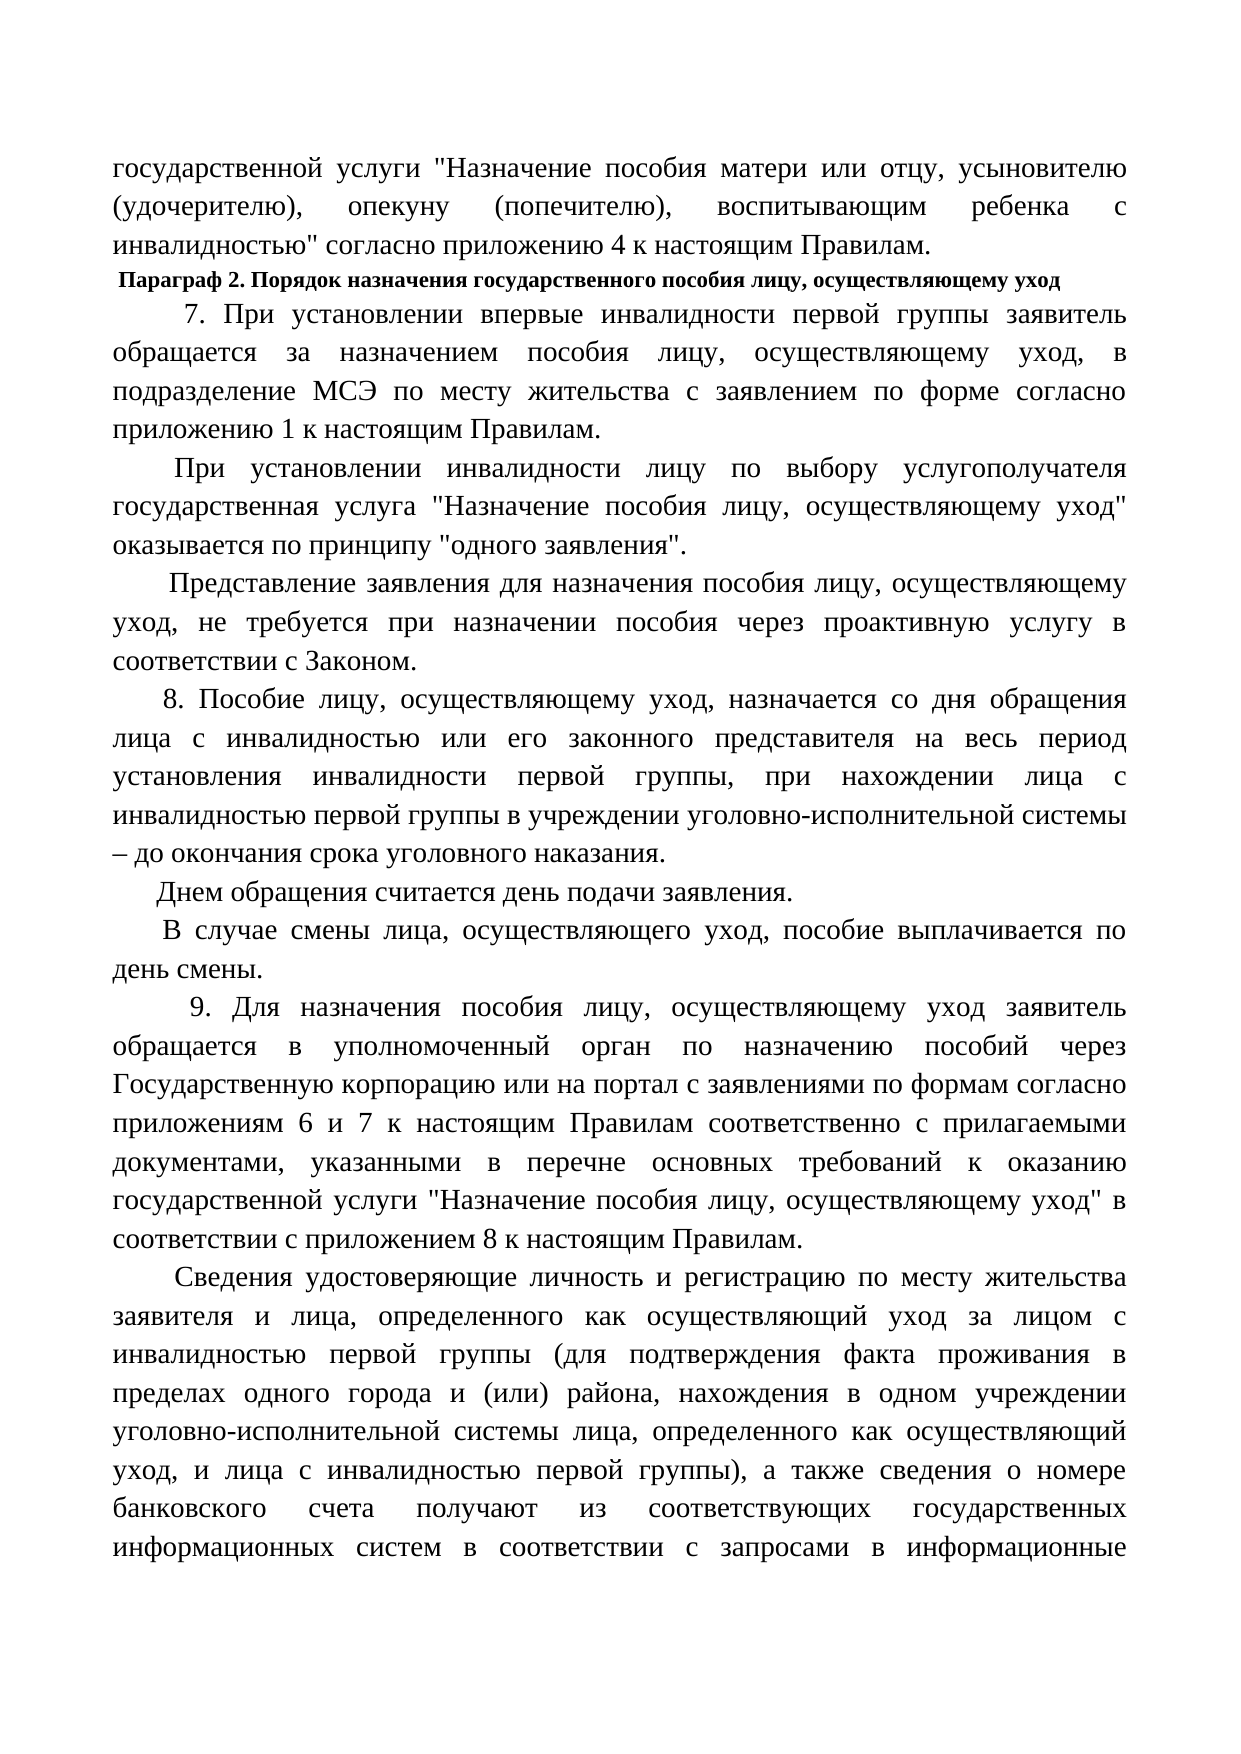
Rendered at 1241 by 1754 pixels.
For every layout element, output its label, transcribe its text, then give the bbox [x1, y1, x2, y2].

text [112, 1259, 1128, 1563]
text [112, 150, 1128, 261]
text Параграф 2. Порядок назначения государственного пособия лицу, осуществляющему уход [112, 266, 1128, 292]
text 9. Для назначения пособия лицу, осуществляющему уход заявитель обращается в уполномоченный орган по назначению пособий через Государственную корпорацию или на портал с заявлениями по формам согласно приложениям 6 и 7 к настоящим Правилам соответственно с прилагаемыми документами, указанными в перечне основных требований к оказанию государственной услуги "Назначение пособия лицу, осуществляющему уход" в соответствии с приложением 8 к настоящим Правилам. [112, 989, 1128, 1254]
text 8. Пособие лицу, осуществляющему уход, назначается со дня обращения лица с инвалидностью или его законного представителя на весь период установления инвалидности первой группы, при нахождении лица с инвалидностью первой группы в учреждении уголовно-исполнительной системы – до окончания срока уголовного наказания. [112, 681, 1128, 869]
text 7. При установлении впервые инвалидности первой группы заявитель обращается за назначением пособия лицу, осуществляющему уход, в подразделение МСЭ по месту жительства с заявлением по форме согласно приложению 1 к настоящим Правилам. [112, 296, 1128, 445]
text При установлении инвалидности лицу по выбору услугополучателя государственная услуга "Назначение пособия лицу, осуществляющему уход" оказывается по принципу "одного заявления". [112, 450, 1128, 561]
text Днем обращения считается день подачи заявления. [112, 874, 1128, 907]
text Представление заявления для назначения пособия лицу, осуществляющему уход, не требуется при назначении пособия через проактивную услугу в соответствии с Законом. [112, 566, 1128, 676]
text В случае смены лица, осуществляющего уход, пособие выплачивается по день смены. [112, 912, 1128, 984]
